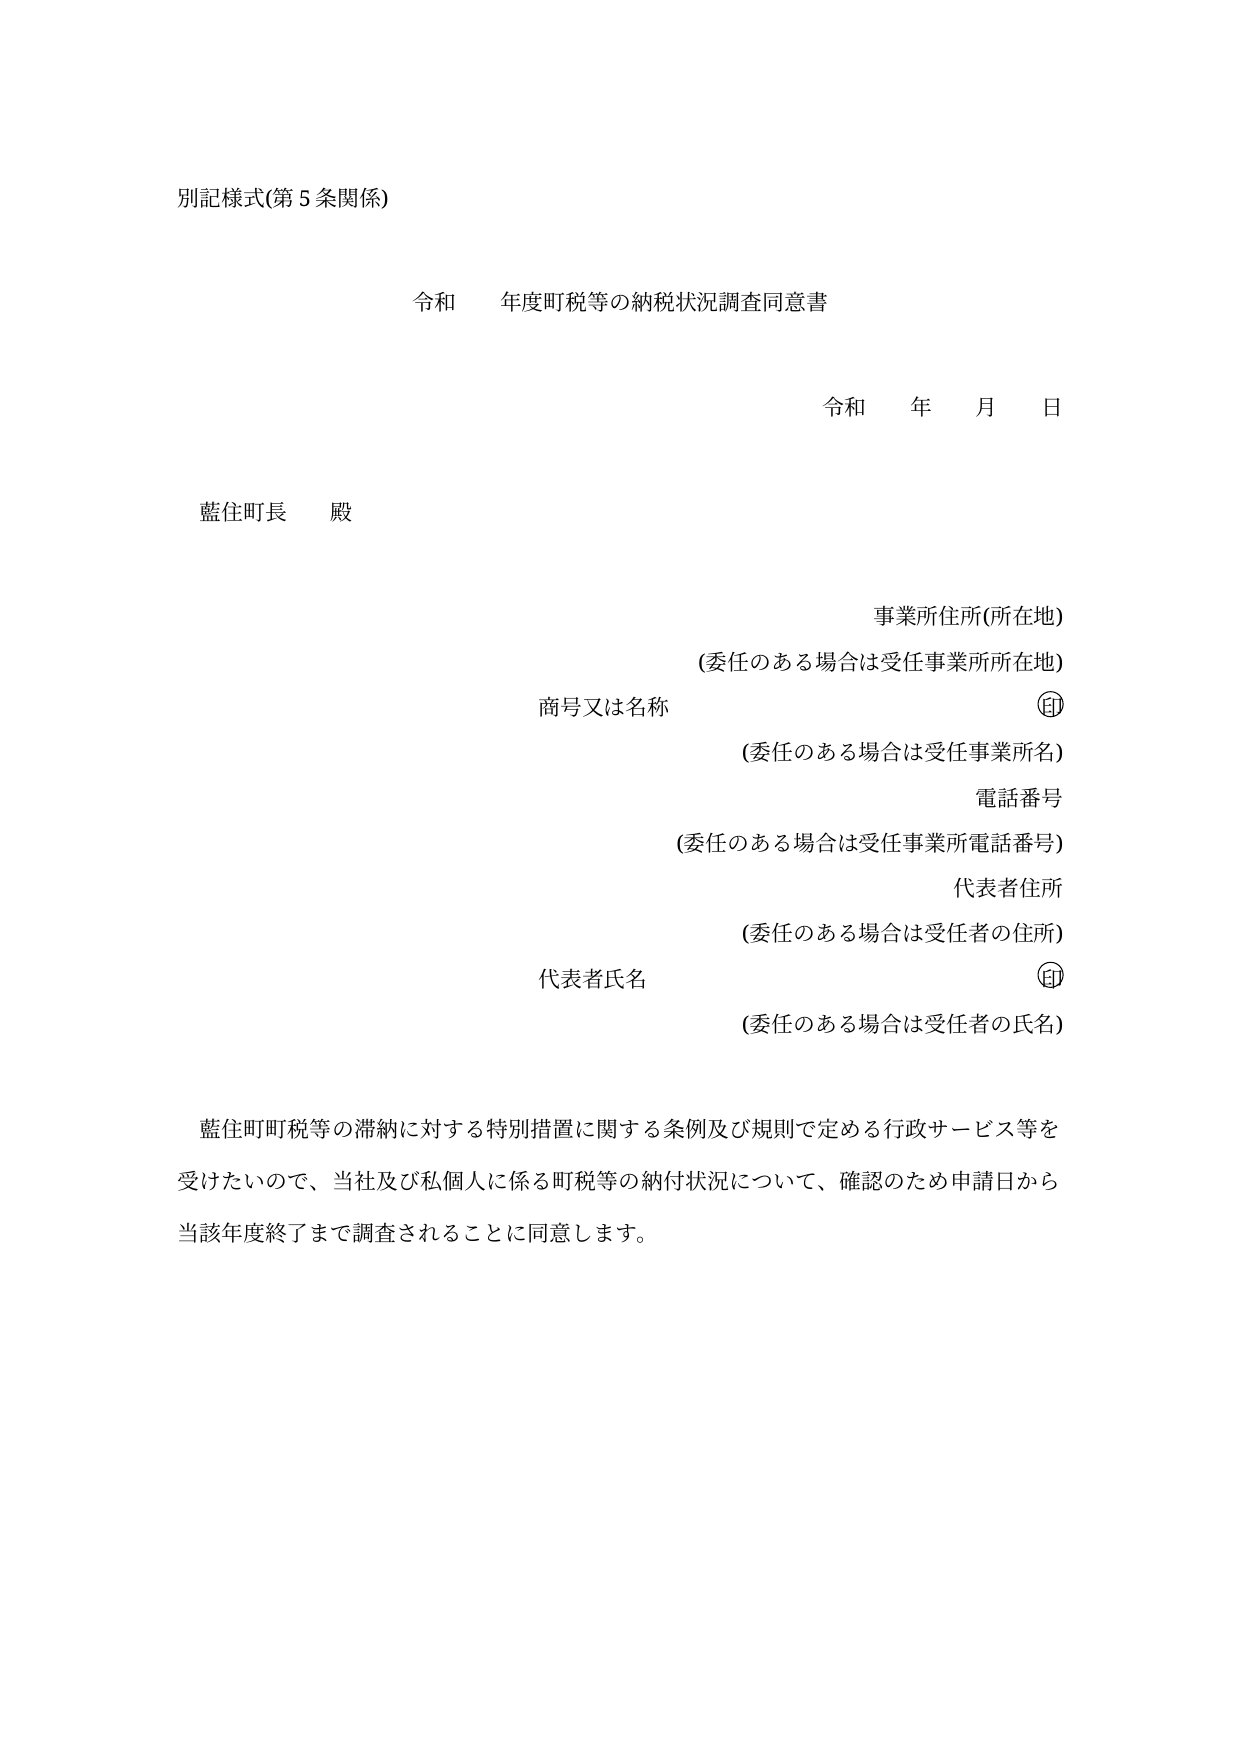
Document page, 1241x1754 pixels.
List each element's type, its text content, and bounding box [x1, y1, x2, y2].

text 別記様式(第5条関係) [177, 179, 1063, 214]
text 藍住町町税等の滞納に対する特別措置に関する条例及び規則で定める行政サービス等を受けたいので、当社及び私個人に係る町税等の納付状況について、確認のため申請日から当該年度終了まで調査されることに同意します。 [177, 1110, 1063, 1250]
text (委任のある場合は受任者の氏名) [177, 1006, 1063, 1041]
text (委任のある場合は受任事業所電話番号) [177, 824, 1063, 859]
text 令和 年度町税等の納税状況調査同意書 [177, 284, 1063, 319]
text (委任のある場合は受任事業所所在地) [177, 643, 1063, 678]
text 代表者氏名 印 [177, 960, 1063, 995]
text 事業所住所(所在地) [177, 598, 1063, 633]
text 藍住町長 殿 [177, 493, 1063, 528]
text 商号又は名称 印 [177, 688, 1063, 723]
text (委任のある場合は受任事業所名) [177, 734, 1063, 769]
text 令和 年 月 日 [177, 388, 1063, 423]
text (委任のある場合は受任者の住所) [177, 915, 1063, 950]
text 代表者住所 [177, 870, 1063, 904]
text 電話番号 [177, 779, 1063, 814]
